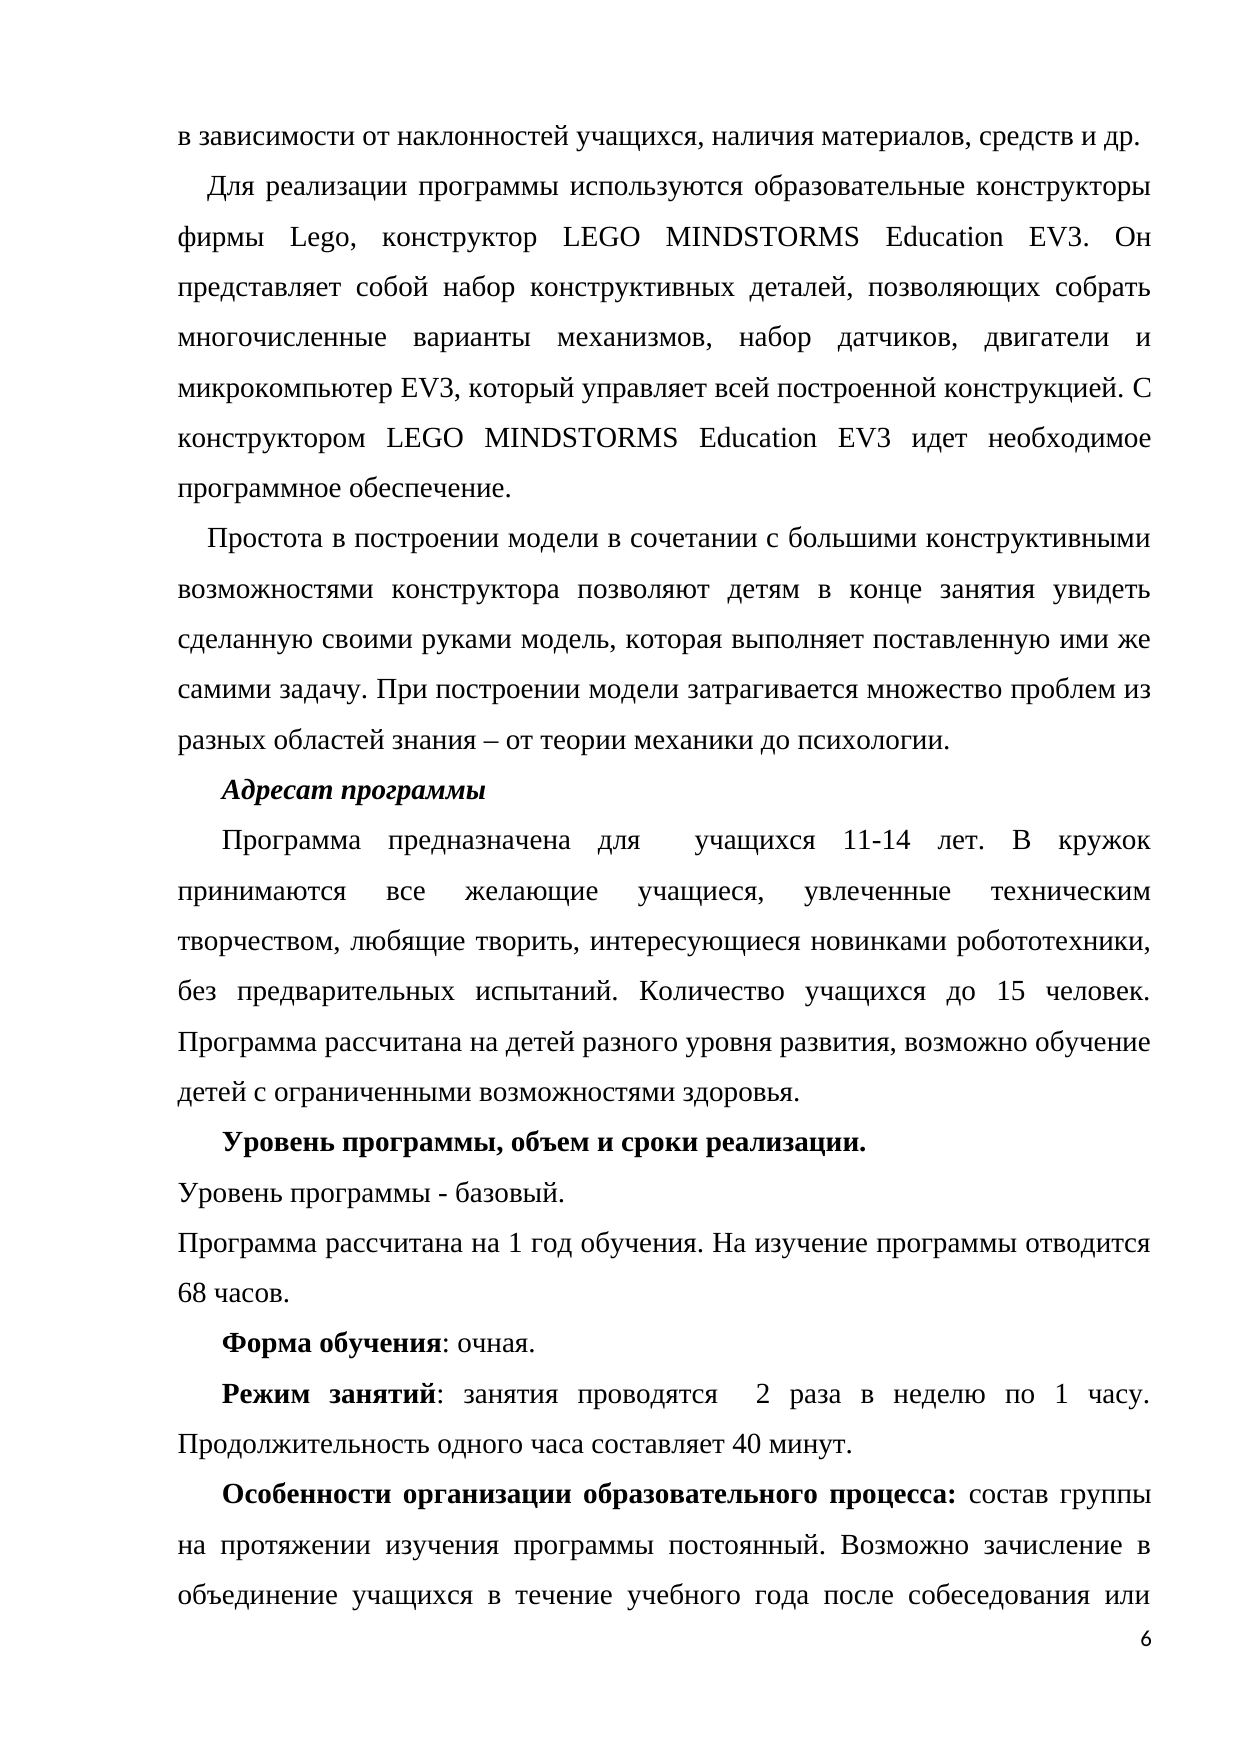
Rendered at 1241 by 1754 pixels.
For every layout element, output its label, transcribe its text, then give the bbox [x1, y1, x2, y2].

text Уровень программы - базовый. [177, 1175, 1152, 1208]
text Программа предназначена для учащихся 11-14 лет. В кружок принимаются все желающие учащиеся, увлеченные техническим творчеством, любящие творить, интересующиеся новинками робототехники, без предварительных испытаний. Количество учащихся до 15 человек. Программа рассчитана на детей разного уровня развития, возможно обучение детей с ограниченными возможностями здоровья. [177, 822, 1152, 1108]
text Программа рассчитана на 1 год обучения. На изучение программы отводится 68 часов. [177, 1225, 1152, 1309]
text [177, 1477, 1152, 1611]
text Адресат программы [177, 772, 1152, 806]
text Форма обучения: очная. [177, 1326, 1152, 1359]
text Для реализации программы используются образовательные конструкторы фирмы Lego, конструктор LEGO MINDSTORMS Education EV3. Он представляет собой набор конструктивных деталей, позволяющих собрать многочисленные варианты механизмов, набор датчиков, двигатели и микрокомпьютер EV3, который управляет всей построенной конструкцией. C конструктором LEGO MINDSTORMS Education EV3 идет необходимое программное обеспечение. [177, 168, 1152, 504]
text Режим занятий: занятия проводятся 2 раза в неделю по 1 часу. Продолжительность одного часа составляет 40 минут. [177, 1376, 1152, 1460]
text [177, 118, 1152, 152]
text Простота в построении модели в сочетании с большими конструктивными возможностями конструктора позволяют детям в конце занятия увидеть сделанную своими руками модель, которая выполняет поставленную ими же самими задачу. При построении модели затрагивается множество проблем из разных областей знания – от теории механики до психологии. [177, 521, 1152, 755]
text Уровень программы, объем и сроки реализации. [177, 1124, 1152, 1158]
